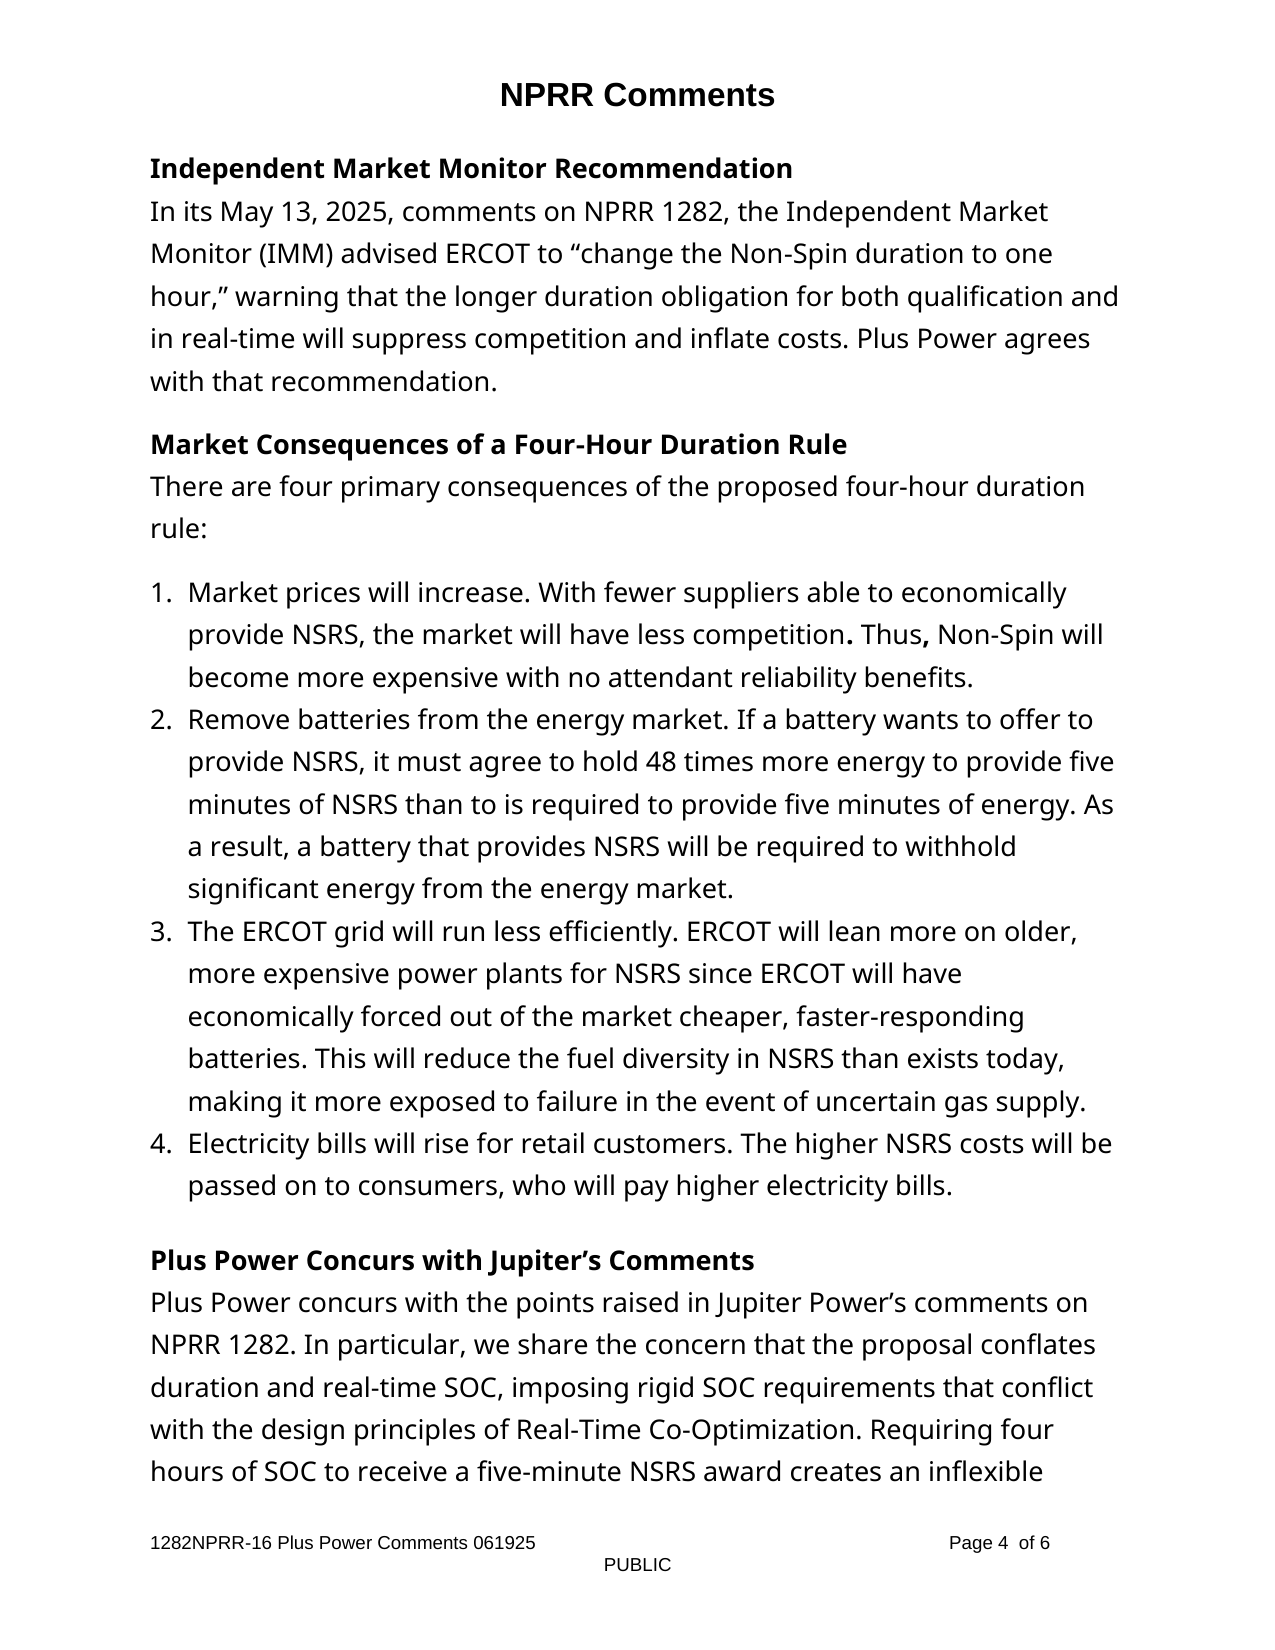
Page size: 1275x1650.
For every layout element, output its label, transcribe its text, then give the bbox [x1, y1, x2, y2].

list Remove batteries from the energy market. If a battery wants to offer to provide NSRS, it must agree to hold 48 times more energy to provide five minutes of NSRS than to is required to provide five minutes of energy. As a result, a battery that provides NSRS will be required to withhold significant energy from the energy market. [150, 700, 1125, 907]
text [150, 1241, 1125, 1490]
text Independent Market Monitor Recommendation In its May 13, 2025, comments on NPRR 1282, the Independent Market Monitor (IMM) advised ERCOT to “change the Non‑Spin duration to one hour,” warning that the longer duration obligation for both qualification and in real-time will suppress competition and inflate costs. Plus Power agrees with that recommendation. [150, 150, 1125, 399]
list Market prices will increase. With fewer suppliers able to economically provide NSRS, the market will have less competition. Thus, Non-Spin will become more expensive with no attendant reliability benefits. [150, 573, 1125, 695]
text Market Consequences of a Four‑Hour Duration Rule There are four primary consequences of the proposed four-hour duration rule: [150, 425, 1125, 547]
list The ERCOT grid will run less efficiently. ERCOT will lean more on older, more expensive power plants for NSRS since ERCOT will have economically forced out of the market cheaper, faster-responding batteries. This will reduce the fuel diversity in NSRS than exists today, making it more exposed to failure in the event of uncertain gas supply. [150, 912, 1125, 1119]
list Electricity bills will rise for retail customers. The higher NSRS costs will be passed on to consumers, who will pay higher electricity bills. [150, 1124, 1125, 1237]
